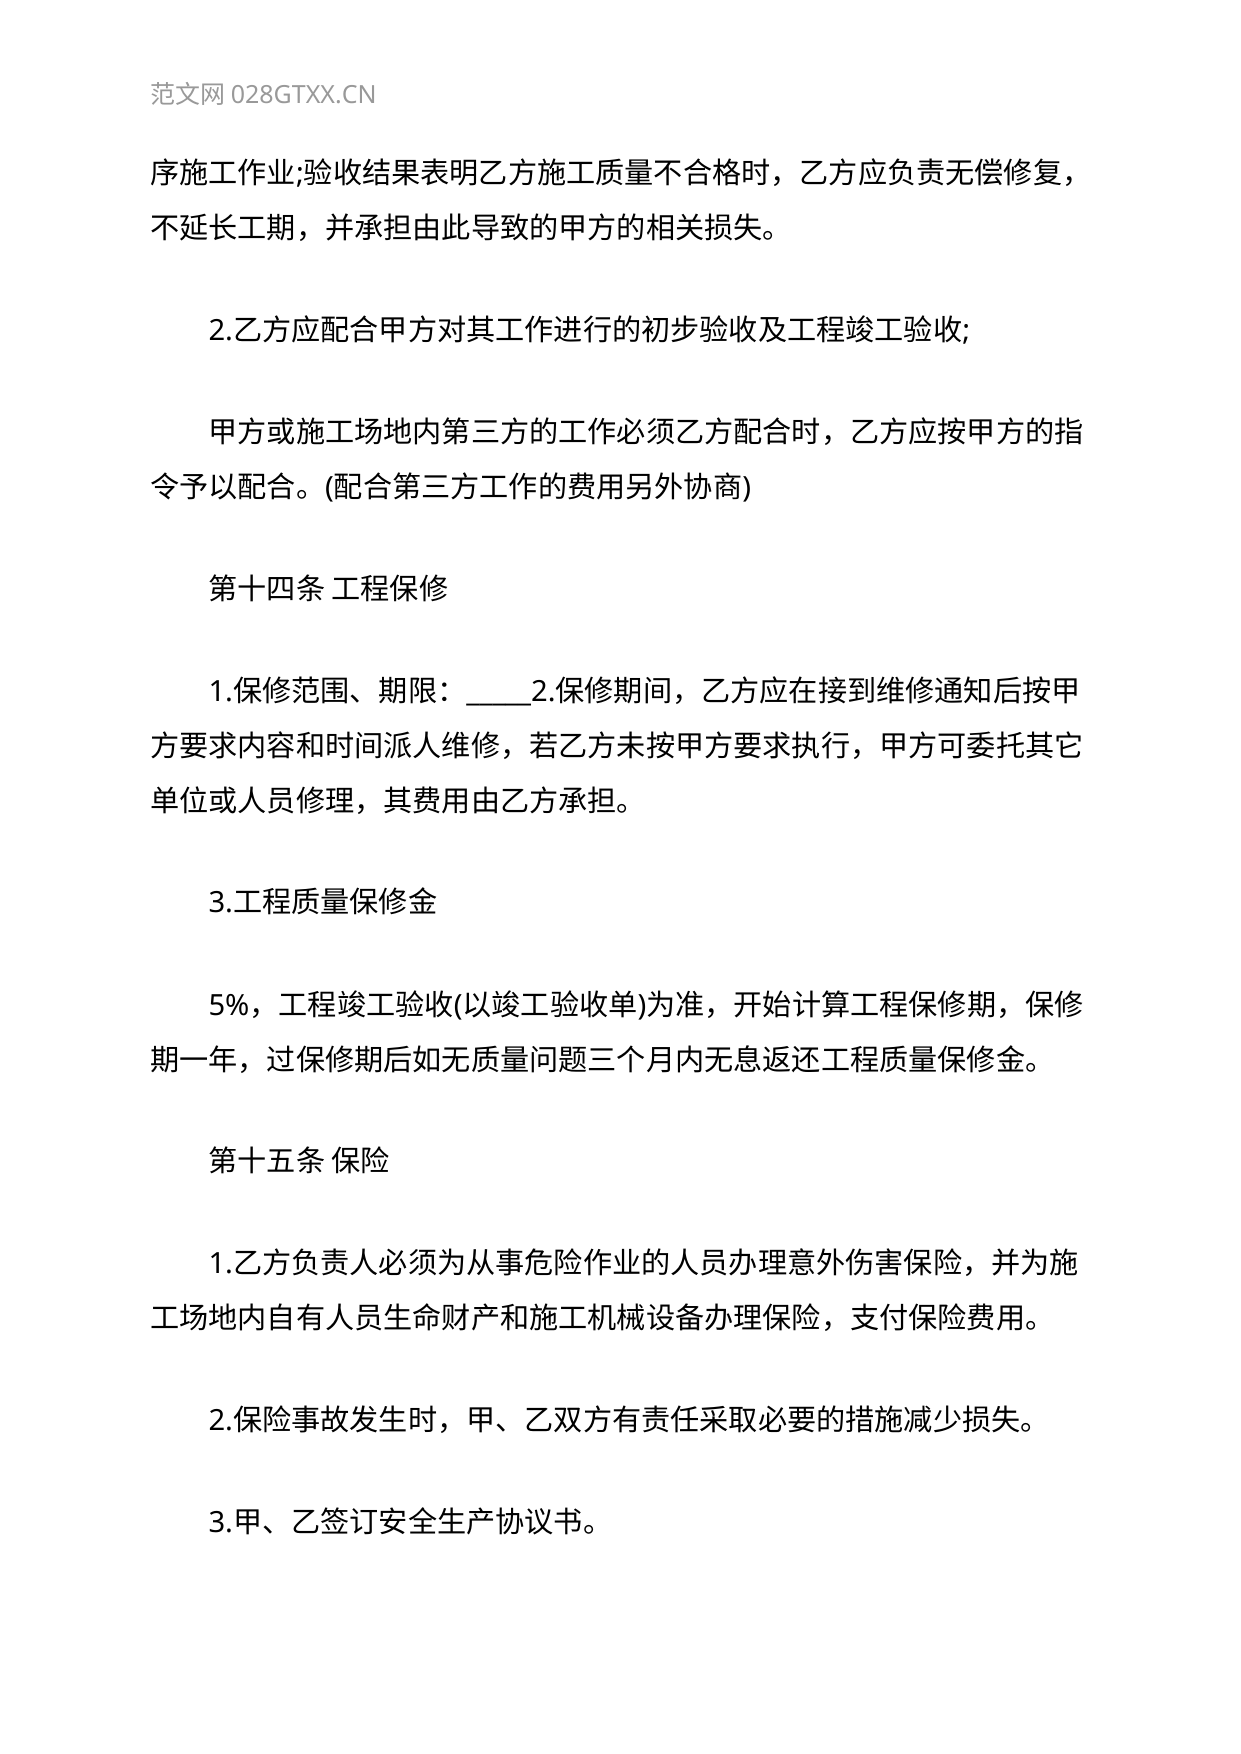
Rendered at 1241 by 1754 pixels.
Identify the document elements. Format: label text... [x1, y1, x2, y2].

text 第十四条 工程保修 [150, 566, 1090, 608]
text 1.保修范围、期限：_____2.保修期间，乙方应在接到维修通知后按甲方要求内容和时间派人维修，若乙方未按甲方要求执行，甲方可委托其它单位或人员修理，其费用由乙方承担。 [150, 667, 1090, 819]
text 3.工程质量保修金 [150, 879, 1090, 921]
text 5%，工程竣工验收(以竣工验收单)为准，开始计算工程保修期，保修期一年，过保修期后如无质量问题三个月内无息返还工程质量保修金。 [150, 981, 1090, 1078]
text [150, 150, 1090, 247]
text 1.乙方负责人必须为从事危险作业的人员办理意外伤害保险，并为施工场地内自有人员生命财产和施工机械设备办理保险，支付保险费用。 [150, 1239, 1090, 1337]
text 2.乙方应配合甲方对其工作进行的初步验收及工程竣工验收; [150, 307, 1090, 349]
text 2.保险事故发生时，甲、乙双方有责任采取必要的措施减少损失。 [150, 1396, 1090, 1439]
text 甲方或施工场地内第三方的工作必须乙方配合时，乙方应按甲方的指令予以配合。(配合第三方工作的费用另外协商) [150, 409, 1090, 506]
text 第十五条 保险 [150, 1138, 1090, 1180]
text 3.甲、乙签订安全生产协议书。 [150, 1498, 1090, 1541]
